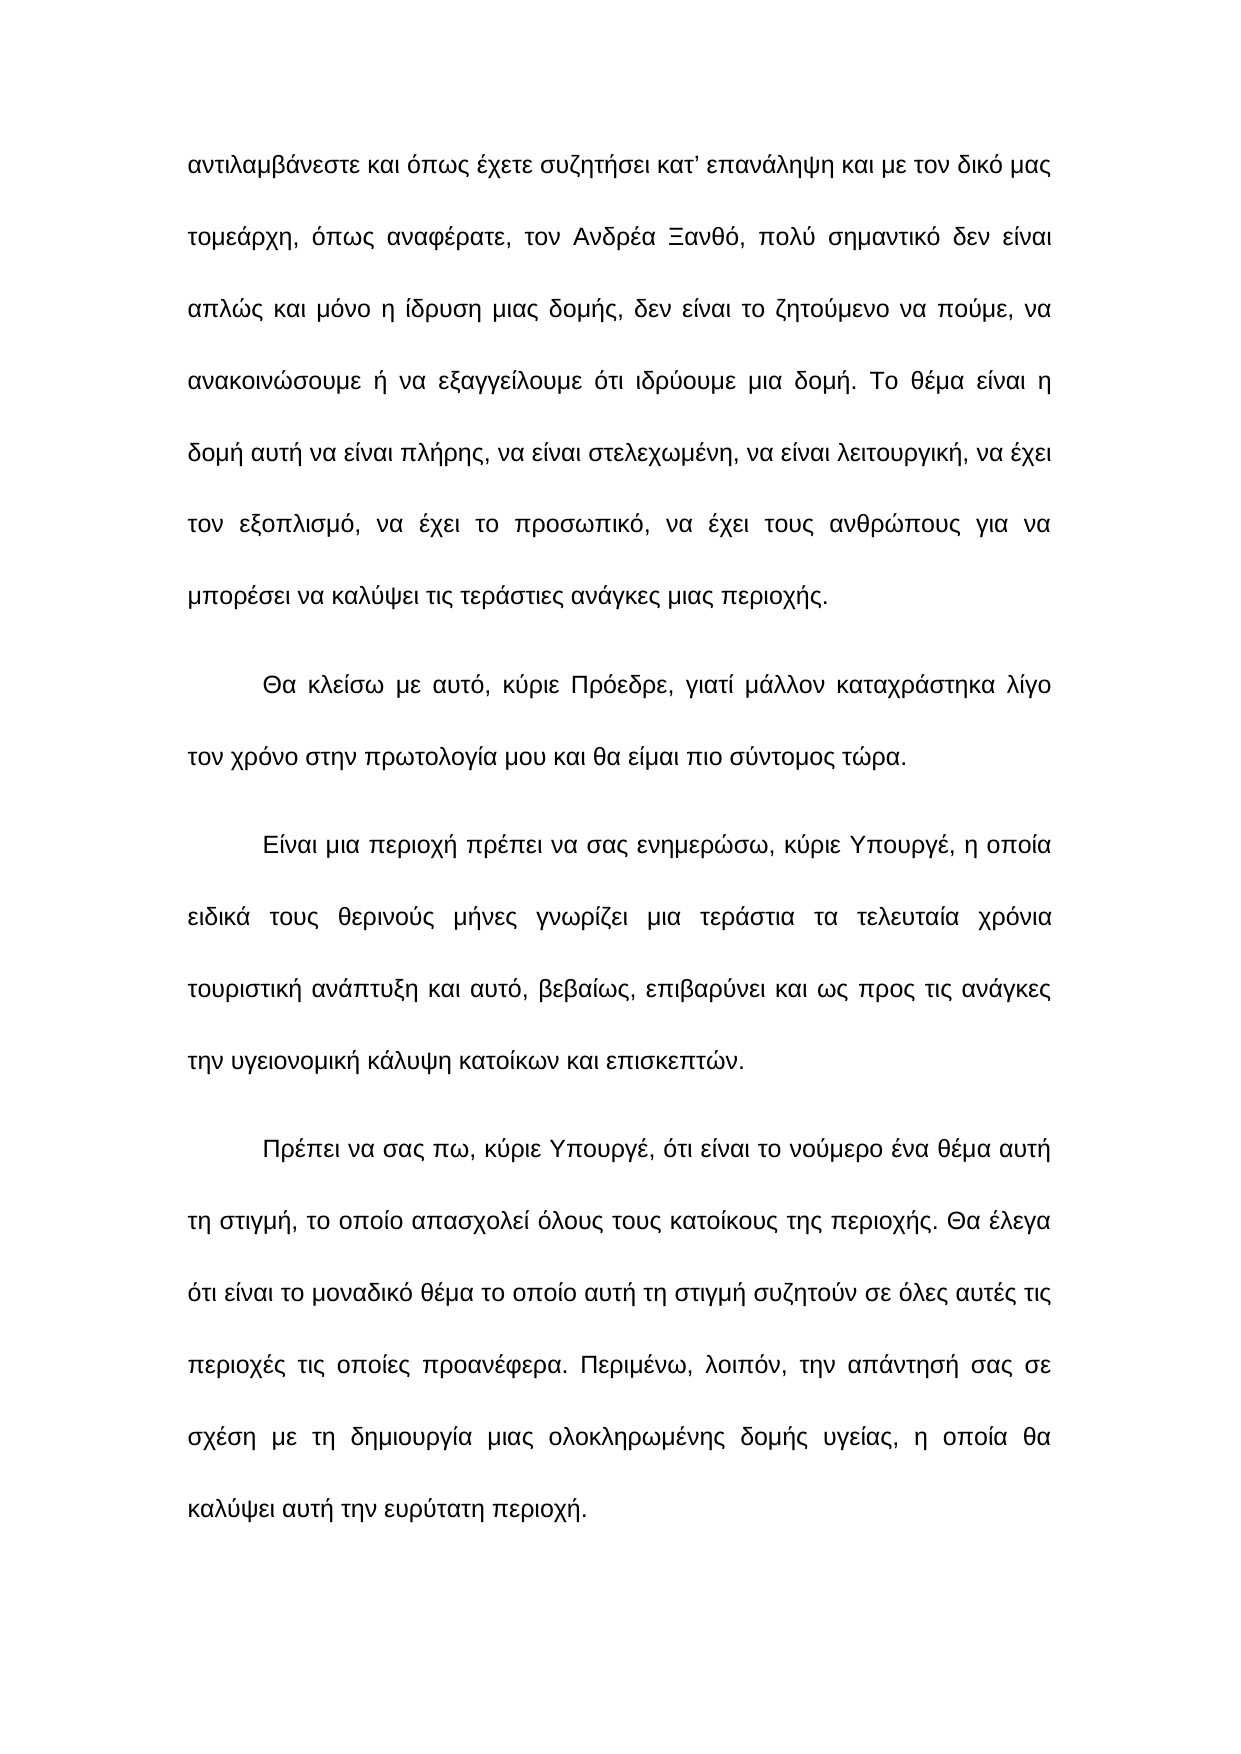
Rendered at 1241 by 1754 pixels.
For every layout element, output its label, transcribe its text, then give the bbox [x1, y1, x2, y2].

text Είναι μια περιοχή πρέπει να σας ενημερώσω, κύριε Υπουργέ, η οποία ειδικά τους θερινούς μήνες γνωρίζει μια τεράστια τα τελευταία χρόνια τουριστική ανάπτυξη και αυτό, βεβαίως, επιβαρύνει και ως προς τις ανάγκες την υγειονομική κάλυψη κατοίκων και επισκεπτών. [187, 830, 1053, 1074]
text Πρέπει να σας πω, κύριε Υπουργέ, ότι είναι το νούμερο ένα θέμα αυτή τη στιγμή, το οποίο απασχολεί όλους τους κατοίκους της περιοχής. Θα έλεγα ότι είναι το μοναδικό θέμα το οποίο αυτή τη στιγμή συζητούν σε όλες αυτές τις περιοχές τις οποίες προανέφερα. Περιμένω, λοιπόν, την απάντησή σας σε σχέση με τη δημιουργία μιας ολοκληρωμένης δομής υγείας, η οποία θα καλύψει αυτή την ευρύτατη περιοχή. [187, 1134, 1053, 1522]
text Θα κλείσω με αυτό, κύριε Πρόεδρε, γιατί μάλλον καταχράστηκα λίγο τον χρόνο στην πρωτολογία μου και θα είμαι πιο σύντομος τώρα. [187, 670, 1053, 770]
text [187, 150, 1053, 610]
